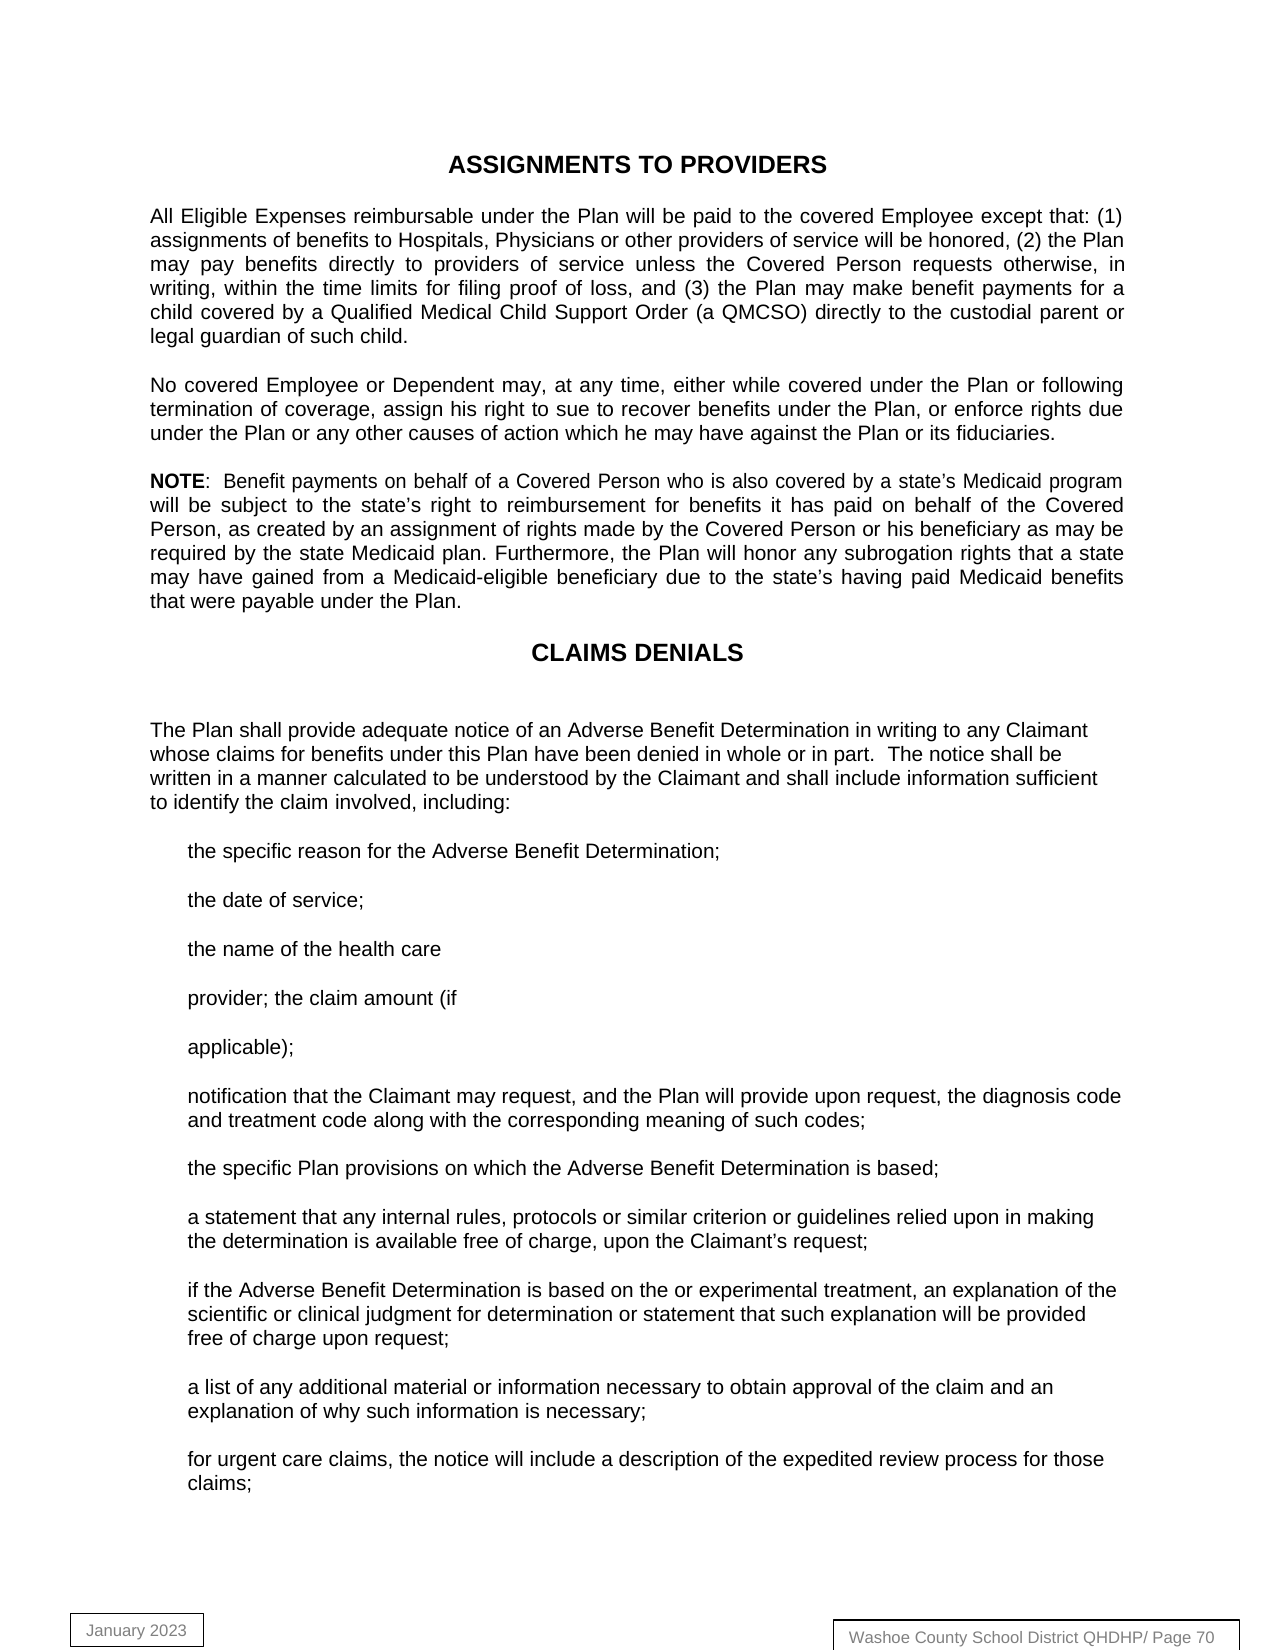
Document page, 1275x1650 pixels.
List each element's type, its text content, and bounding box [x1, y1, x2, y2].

text NOTE: Benefit payments on behalf of a Covered Person who is also covered by a state’s Medicaid program will be subject to the state’s right to reimbursement for benefits it has paid on behalf of the Covered Person, as created by an assignment of rights made by the Covered Person or his beneficiary as may be required by the state Medicaid plan. Furthermore, the Plan will honor any subrogation rights that a state may have gained from a Medicaid-eligible beneficiary due to the state’s having paid Medicaid benefits that were payable under the Plan. [150, 469, 1125, 613]
text The Plan shall provide adequate notice of an Adverse Benefit Determination in writing to any Claimant whose claims for benefits under this Plan have been denied in whole or in part. The notice shall be written in a manner calculated to be understood by the Claimant and shall include information sufficient to identify the claim involved, including: [150, 718, 1121, 814]
text the specific reason for the Adverse Benefit Determination; the date of service; [187, 839, 737, 912]
text for urgent care claims, the notice will include a description of the expedited review process for those claims; [187, 1447, 1108, 1495]
text the name of the health care provider; the claim amount (if applicable); [187, 937, 528, 1058]
subtitle ASSIGNMENTS TO PROVIDERS [161, 150, 1114, 178]
text notification that the Claimant may request, and the Plan will provide upon request, the diagnosis code and treatment code along with the corresponding meaning of such codes; [187, 1083, 1126, 1131]
text a list of any additional material or information necessary to obtain approval of the claim and an explanation of why such information is necessary; [187, 1374, 1057, 1422]
subtitle CLAIMS DENIALS [161, 638, 1114, 667]
text No covered Employee or Dependent may, at any time, either while covered under the Plan or following termination of coverage, assign his right to sue to recover benefits under the Plan, or enforce rights due under the Plan or any other causes of action which he may have against the Plan or its fiduciaries. [150, 372, 1125, 444]
text All Eligible Expenses reimbursable under the Plan will be paid to the covered Employee except that: (1) assignments of benefits to Hospitals, Physicians or other providers of service will be honored, (2) the Plan may pay benefits directly to providers of service unless the Covered Person requests otherwise, in writing, within the time limits for filing proof of loss, and (3) the Plan may make benefit payments for a child covered by a Qualified Medical Child Support Order (a QMCSO) directly to the custodial parent or legal guardian of such child. [150, 204, 1125, 347]
text if the Adverse Benefit Determination is based on the or experimental treatment, an explanation of the scientific or clinical judgment for determination or statement that such explanation will be provided free of charge upon request; [187, 1277, 1121, 1349]
text a statement that any internal rules, protocols or similar criterion or guidelines relied upon in making the determination is available free of charge, upon the Claimant’s request; [187, 1205, 1097, 1253]
text the specific Plan provisions on which the Adverse Benefit Determination is based; [187, 1156, 1204, 1180]
